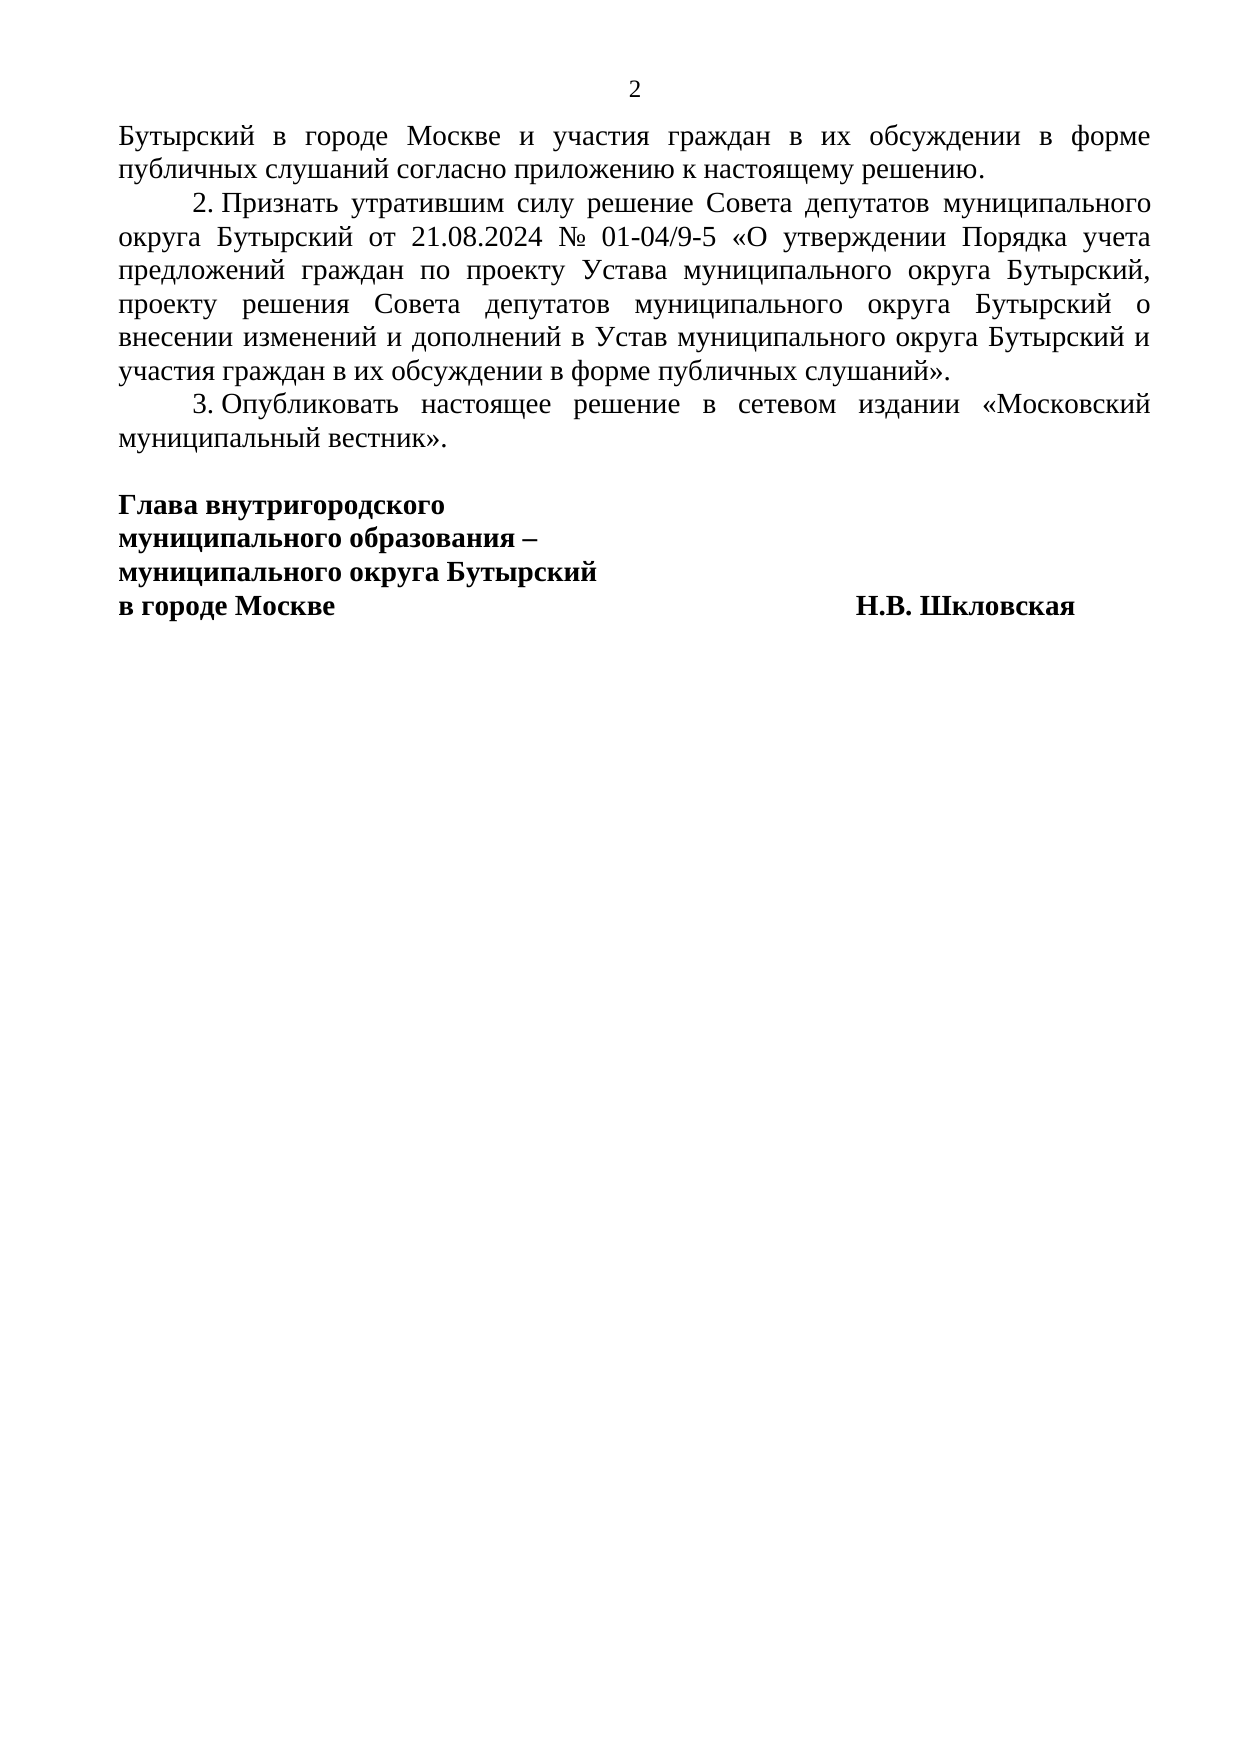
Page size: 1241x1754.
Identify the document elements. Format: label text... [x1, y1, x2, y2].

text в городе Москве Н.В. Шкловская [118, 588, 1152, 621]
text Глава внутригородского [118, 487, 1152, 521]
text 2. Признать утратившим силу решение Совета депутатов муниципального округа Бутырский от 21.08.2024 № 01-04/9-5 «О утверждении Порядка учета предложений граждан по проекту Устава муниципального округа Бутырский, проекту решения Совета депутатов муниципального округа Бутырский о внесении изменений и дополнений в Устав муниципального округа Бутырский и участия граждан в их обсуждении в форме публичных слушаний». [118, 185, 1152, 386]
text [118, 118, 1152, 185]
text муниципального округа Бутырский [118, 554, 1152, 588]
text муниципального образования – [118, 521, 1152, 554]
text 3. Опубликовать настоящее решение в сетевом издании «Московский муниципальный вестник». [118, 386, 1152, 453]
